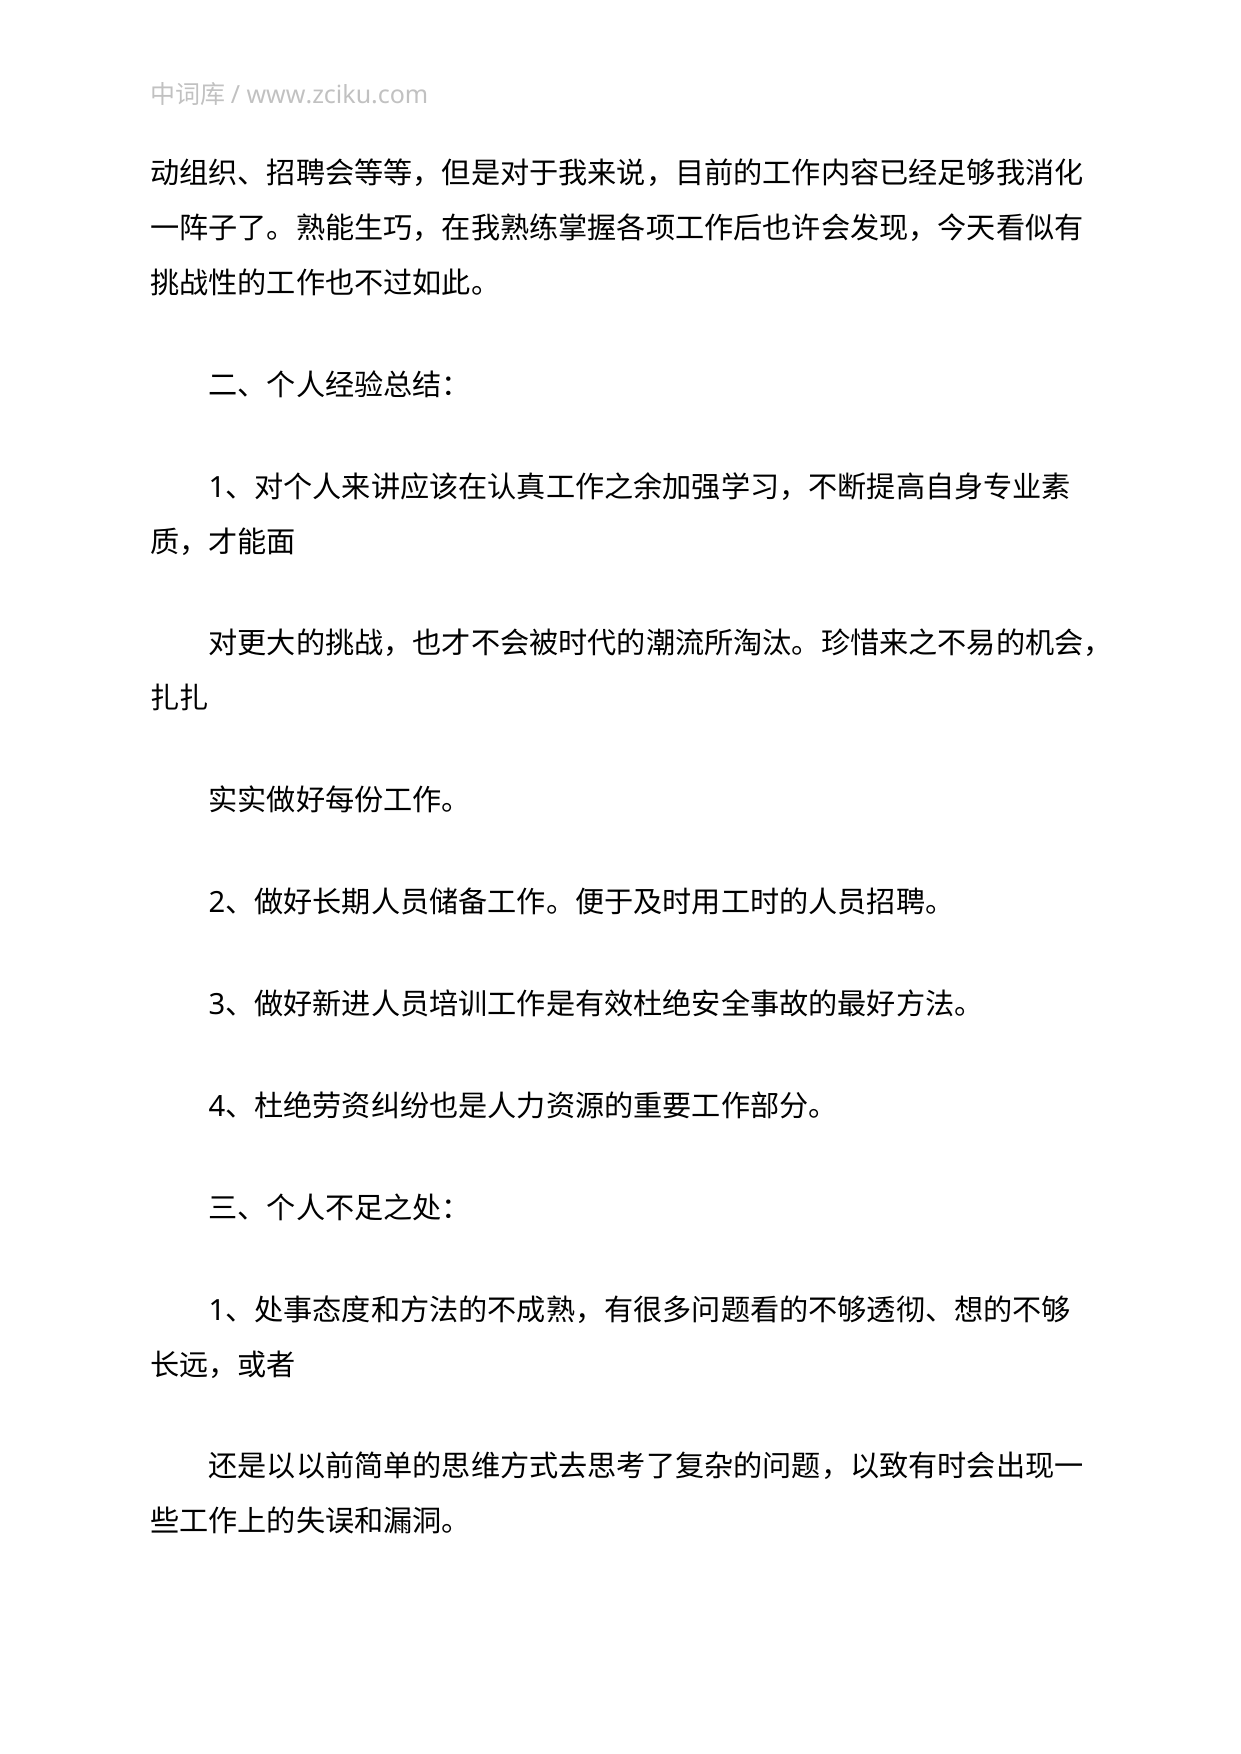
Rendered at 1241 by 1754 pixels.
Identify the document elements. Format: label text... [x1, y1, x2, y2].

text 二、个人经验总结： [150, 362, 1090, 404]
text 3、做好新进人员培训工作是有效杜绝安全事故的最好方法。 [150, 981, 1090, 1023]
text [150, 150, 1090, 302]
text 还是以以前简单的思维方式去思考了复杂的问题，以致有时会出现一些工作上的失误和漏洞。 [150, 1443, 1090, 1540]
text 三、个人不足之处： [150, 1184, 1090, 1227]
text 4、杜绝劳资纠纷也是人力资源的重要工作部分。 [150, 1082, 1090, 1125]
text 实实做好每份工作。 [150, 777, 1090, 819]
text 2、做好长期人员储备工作。便于及时用工时的人员招聘。 [150, 878, 1090, 921]
text 1、对个人来讲应该在认真工作之余加强学习，不断提高自身专业素质，才能面 [150, 463, 1090, 561]
text 对更大的挑战，也才不会被时代的潮流所淘汰。珍惜来之不易的机会，扎扎 [150, 620, 1090, 717]
text 1、处事态度和方法的不成熟，有很多问题看的不够透彻、想的不够长远，或者 [150, 1286, 1090, 1383]
